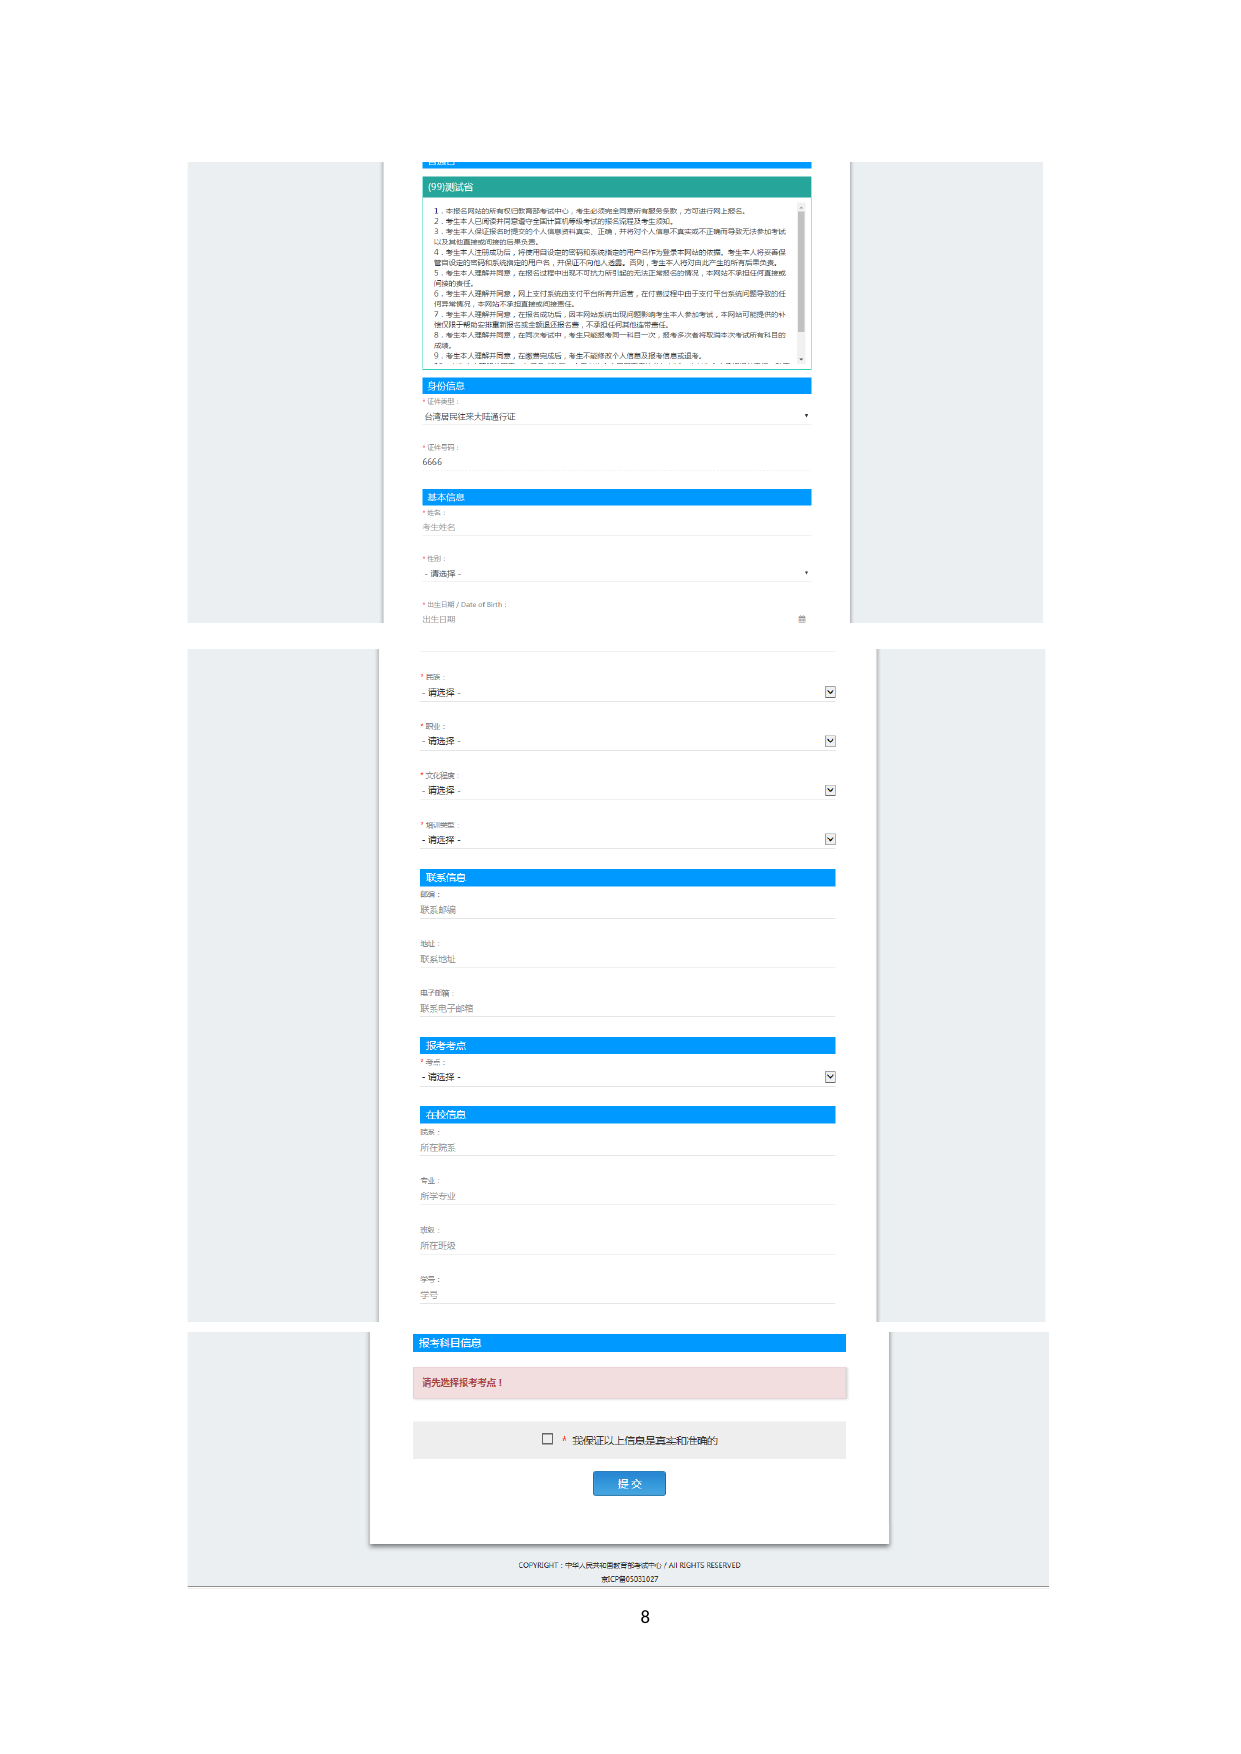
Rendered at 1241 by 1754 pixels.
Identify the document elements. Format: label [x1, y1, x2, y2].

picture [187, 162, 1044, 623]
picture [187, 1332, 1049, 1589]
picture [187, 649, 1046, 1322]
